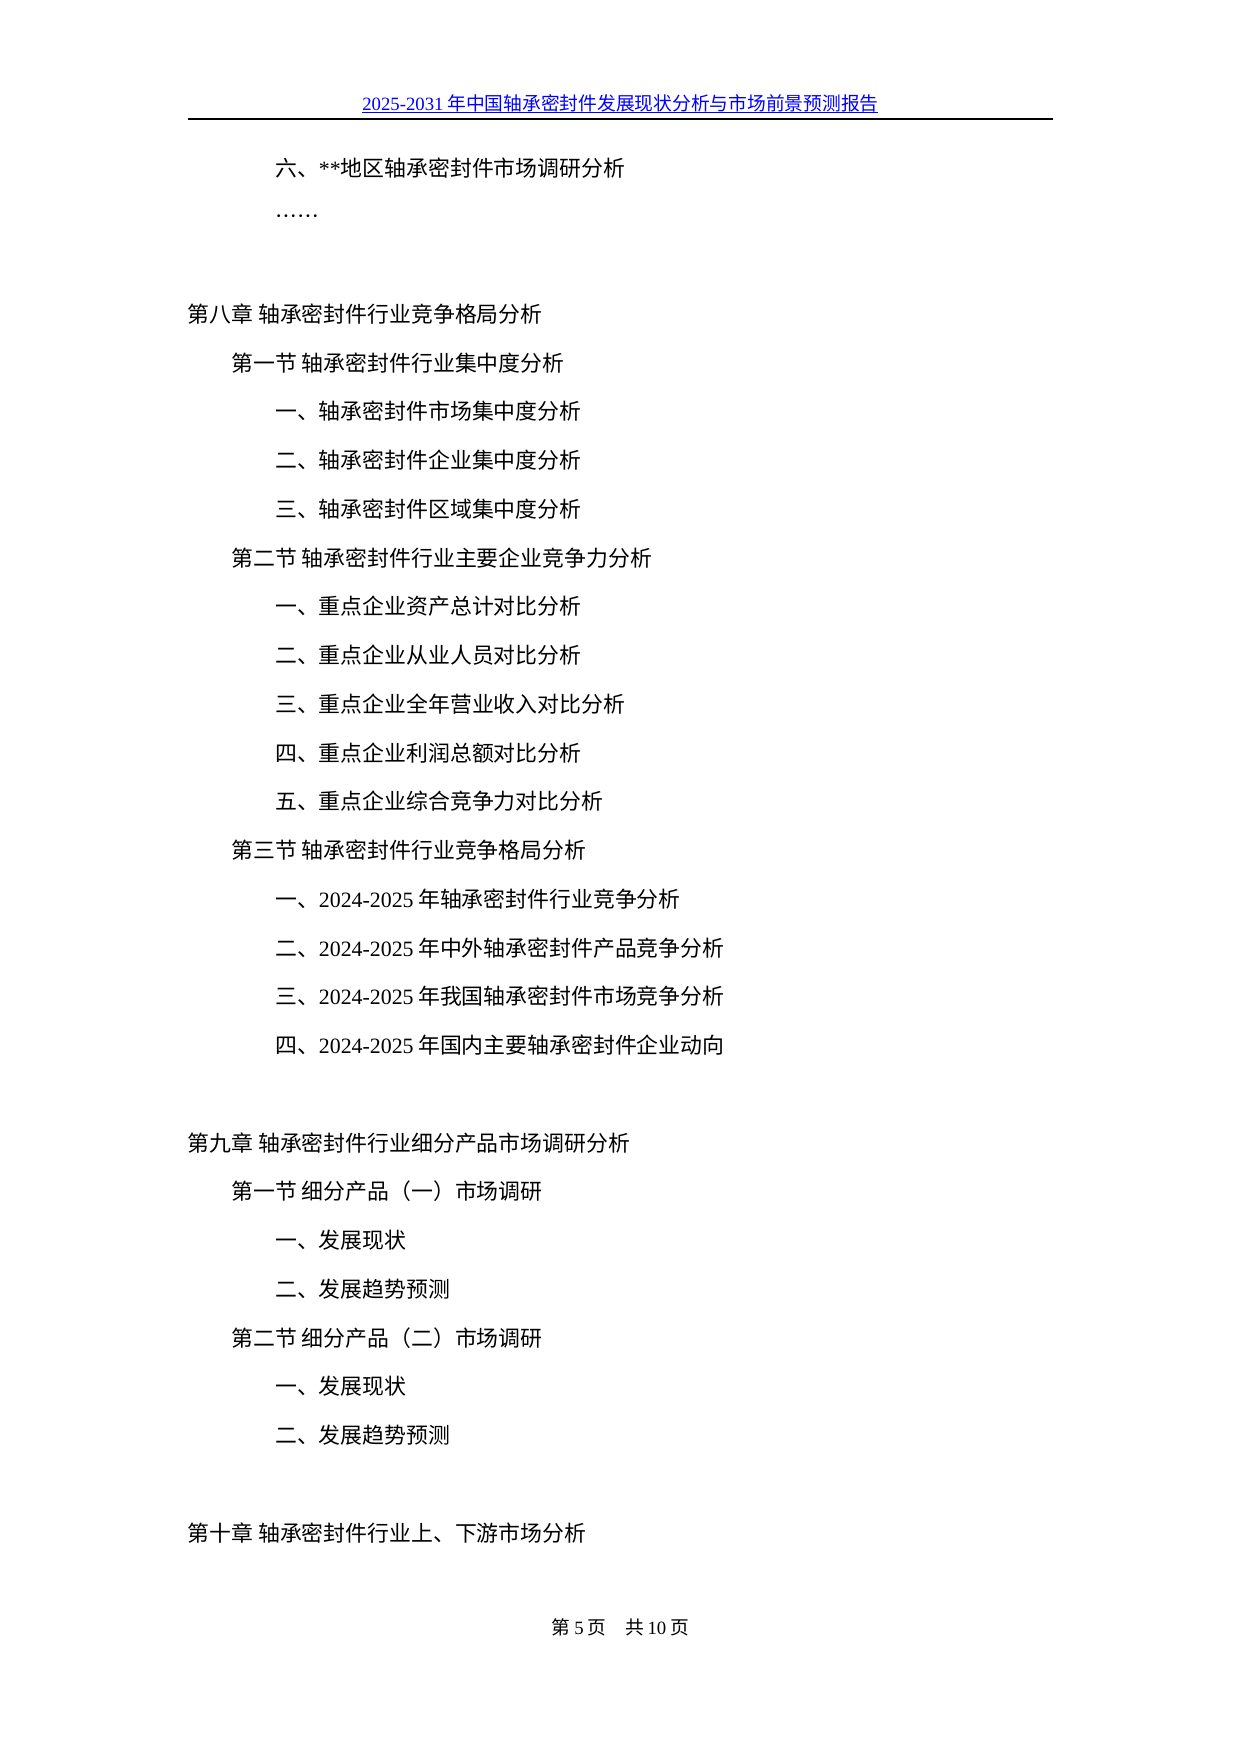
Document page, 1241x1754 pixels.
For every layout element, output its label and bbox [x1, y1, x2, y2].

text [187, 150, 1053, 1548]
